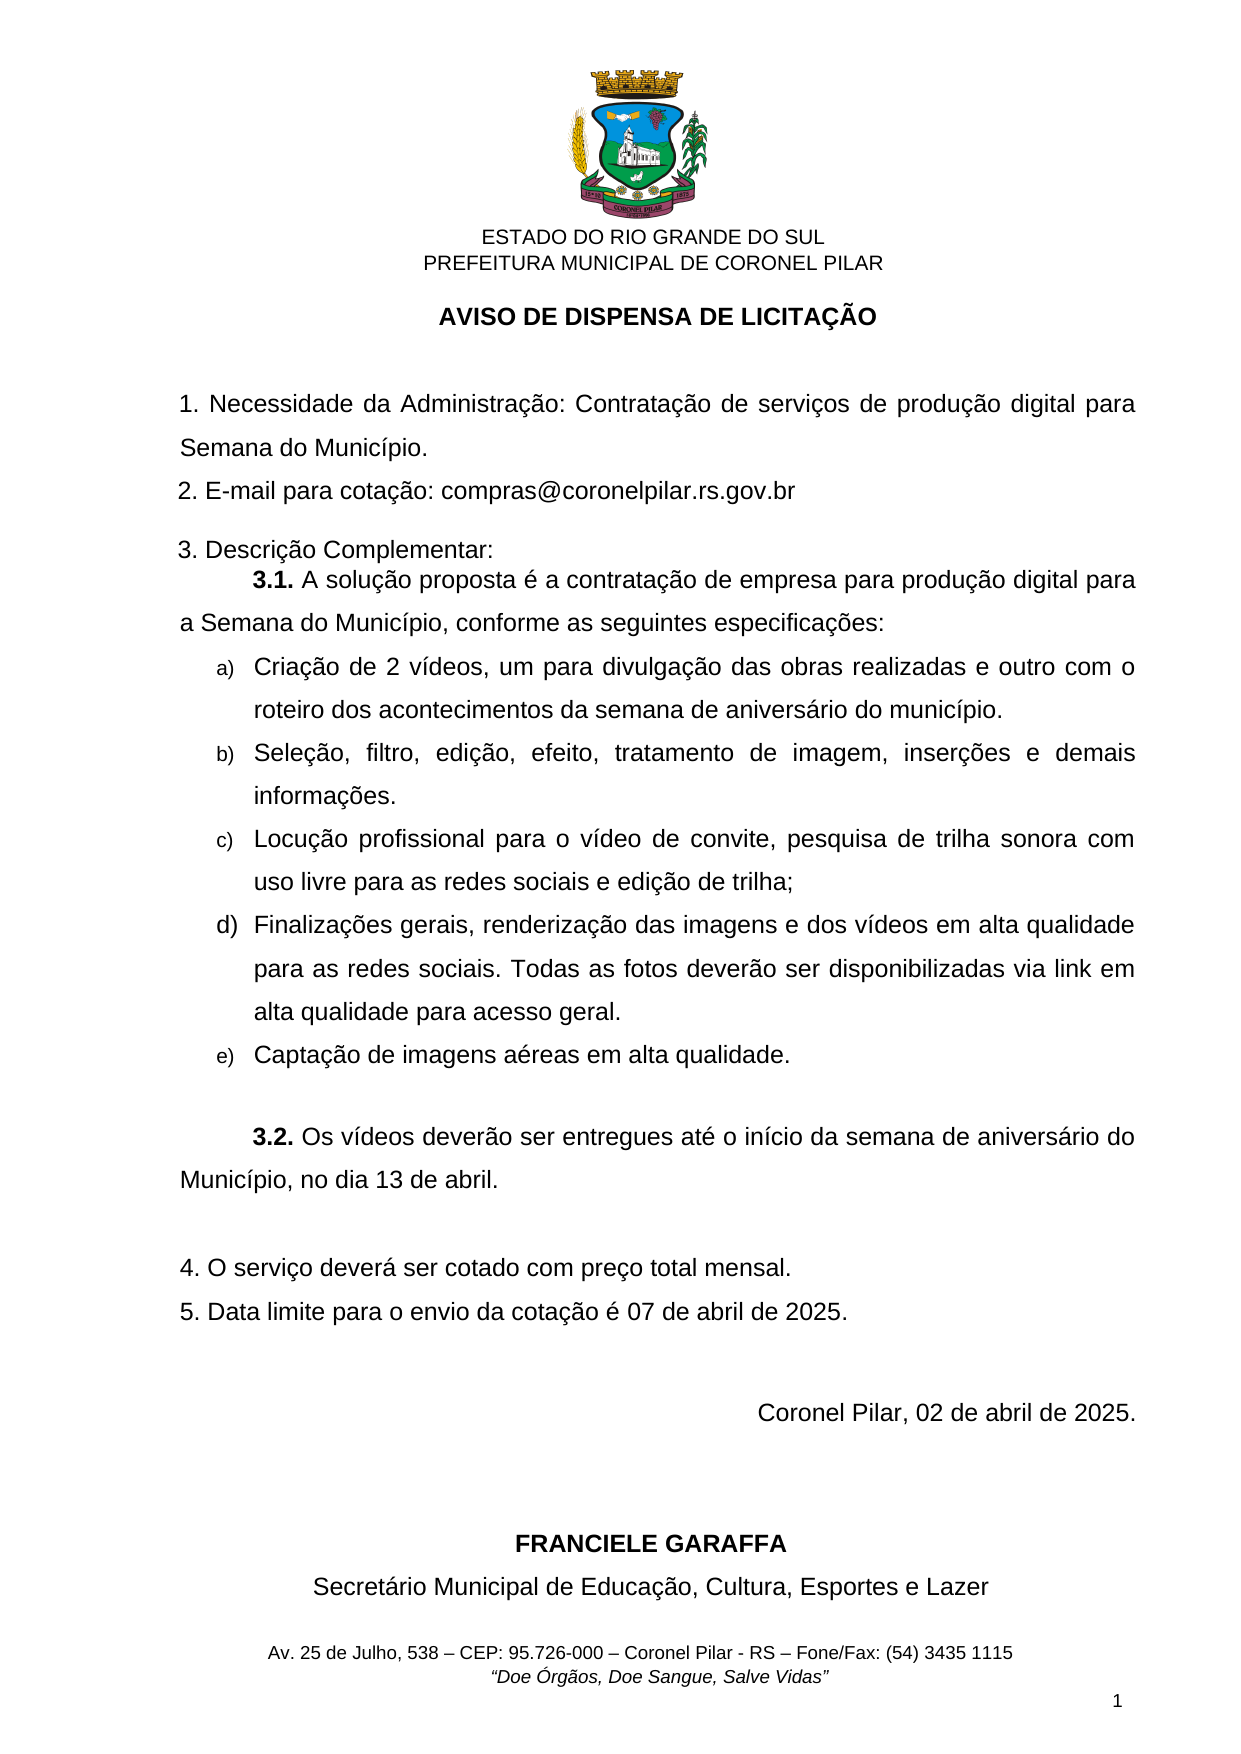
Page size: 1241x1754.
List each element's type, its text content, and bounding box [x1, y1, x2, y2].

text Coronel Pilar, 02 de abril de 2025. [178, 1398, 1137, 1427]
text 1. Necessidade da Administração: Contratação de serviços de produção digital para Semana do Município. [178, 389, 1137, 461]
list Locução profissional para o vídeo de convite, pesquisa de trilha sonora com uso livre para as redes sociais e edição de trilha; [216, 824, 1137, 896]
text 5. Data limite para o envio da cotação é 07 de abril de 2025. [178, 1297, 1137, 1326]
text 3.1. A solução proposta é a contratação de empresa para produção digital para a Semana do Município, conforme as seguintes especificações: [178, 565, 1137, 637]
list Criação de 2 vídeos, um para divulgação das obras realizadas e outro com o roteiro dos acontecimentos da semana de aniversário do município. [216, 652, 1137, 723]
list Finalizações gerais, renderização das imagens e dos vídeos em alta qualidade para as redes sociais. Todas as fotos deverão ser disponibilizadas via link em alta qualidade para acesso geral. [216, 910, 1137, 1025]
list Captação de imagens aéreas em alta qualidade. [216, 1040, 1137, 1068]
list Seleção, filtro, edição, efeito, tratamento de imagem, inserções e demais informações. [216, 738, 1137, 810]
text FRANCIELE GARAFFA [222, 1529, 1080, 1558]
text 4. O serviço deverá ser cotado com preço total mensal. [179, 1253, 1137, 1282]
text 3.2. Os vídeos deverão ser entregues até o início da semana de aniversário do Município, no dia 13 de abril. [179, 1122, 1137, 1194]
text 2. E-mail para cotação: compras@coronelpilar.rs.gov.br [177, 476, 1137, 505]
text AVISO DE DISPENSA DE LICITAÇÃO [178, 302, 1137, 331]
picture [566, 69, 708, 219]
text Secretário Municipal de Educação, Cultura, Esportes e Lazer [222, 1572, 1080, 1601]
text 3. Descrição Complementar: [177, 535, 1137, 564]
